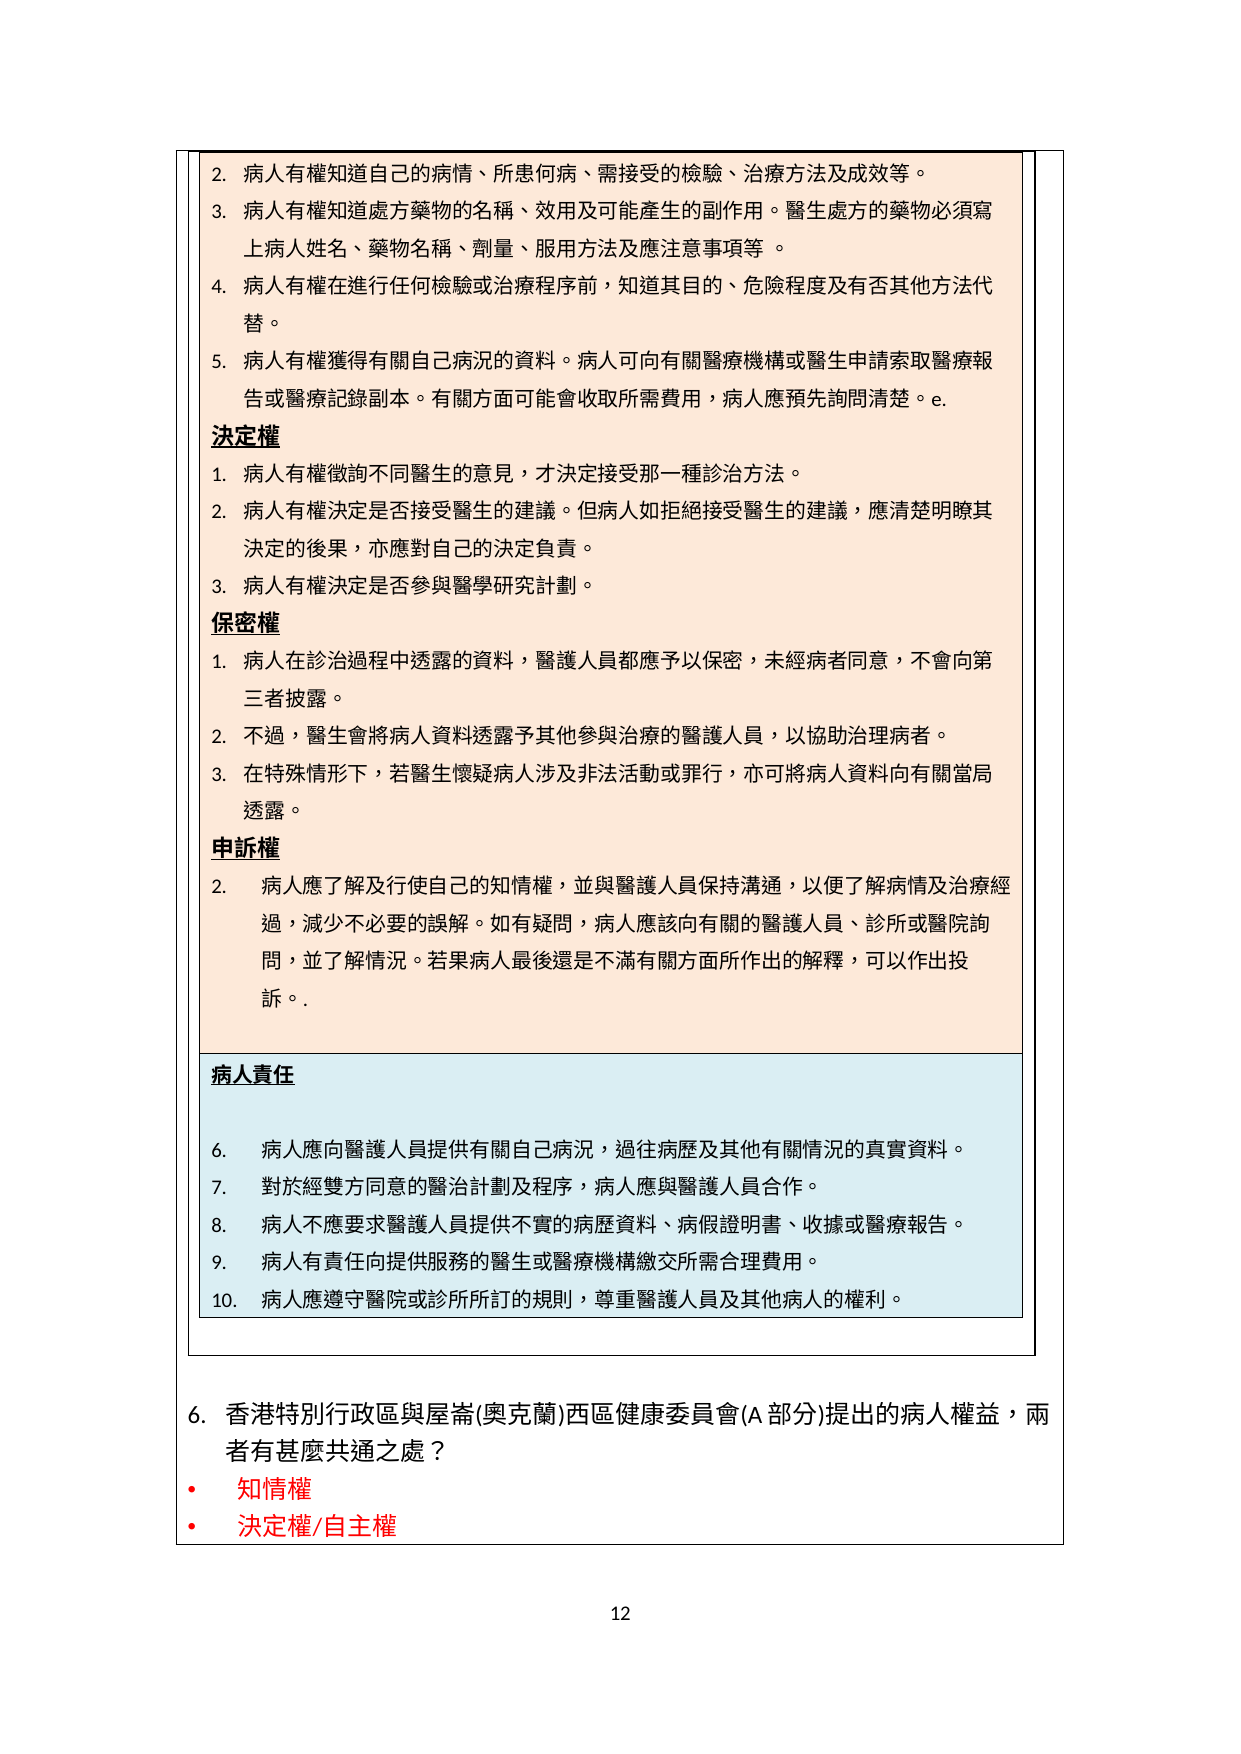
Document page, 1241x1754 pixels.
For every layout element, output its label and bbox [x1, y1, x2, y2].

table_header [177, 151, 1063, 1544]
